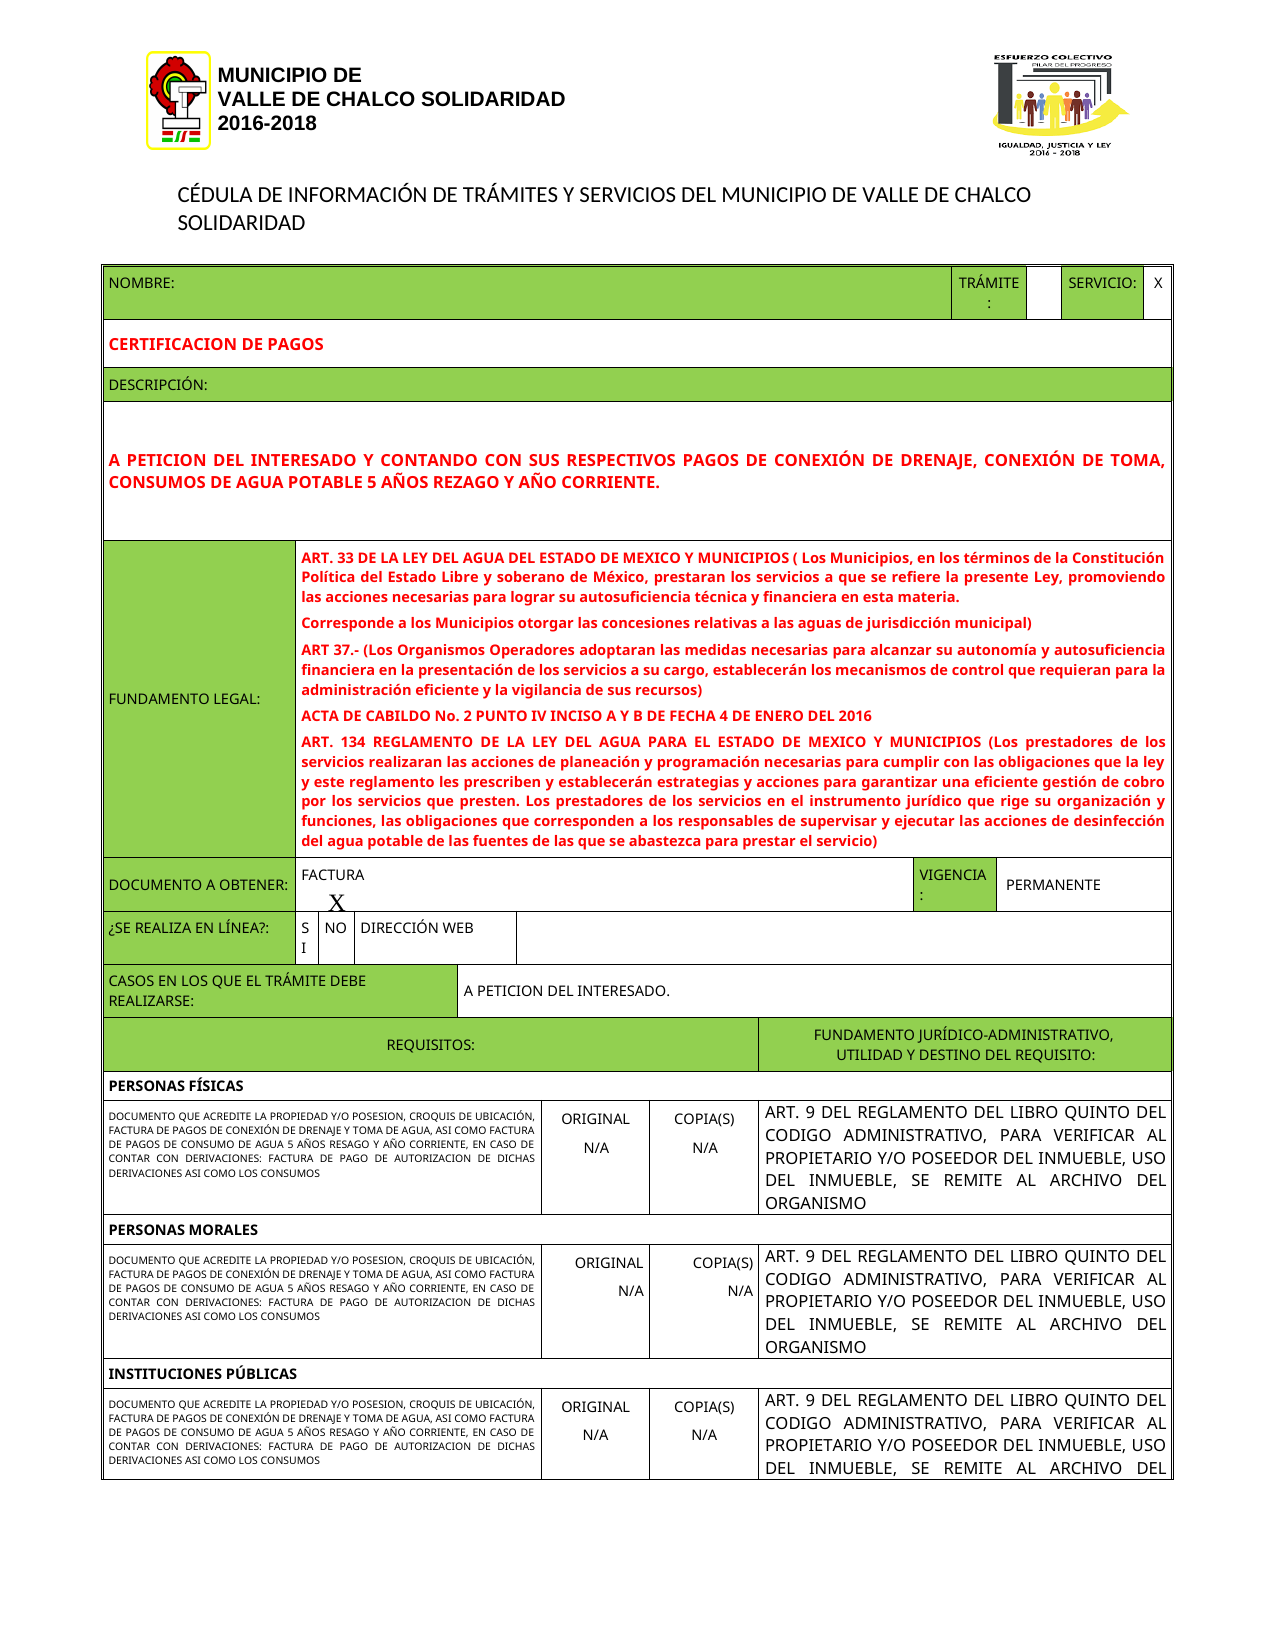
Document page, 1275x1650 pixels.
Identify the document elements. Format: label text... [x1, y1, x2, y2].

table_header TRÁMITE: [952, 267, 1026, 319]
table_header [1027, 267, 1061, 319]
table_cell CASOS EN LOS QUE EL TRÁMITE DEBE REALIZARSE: [104, 965, 457, 1017]
picture [146, 51, 211, 150]
table_cell REQUISITOS: [104, 1018, 758, 1071]
table_cell SI [296, 912, 318, 964]
text CÉDULA DE INFORMACIÓN DE TRÁMITES Y SERVICIOS DEL MUNICIPIO DE VALLE DE CHALCO SOLIDARIDAD [177, 148, 1098, 236]
table_cell INSTITUCIONES PÚBLICAS [104, 1359, 1171, 1387]
table_cell DESCRIPCIÓN: [104, 368, 1171, 401]
table_cell ¿SE REALIZA EN LÍNEA?: [104, 912, 295, 964]
table_cell NO [319, 912, 354, 964]
table_header X [1144, 267, 1171, 319]
table_cell A PETICION DEL INTERESADO. [458, 965, 1171, 1017]
table_cell ORIGINAL N/A [542, 1389, 649, 1479]
table_cell ART. 33 DE LA LEY DEL AGUA DEL ESTADO DE MEXICO Y MUNICIPIOS ( Los Municipios, en los términos de la Constitución Política del Estado Libre y soberano de México, prestaran los servicios a que se refiere la presente Ley, promoviendo las acciones necesarias para lograr su autosuficiencia técnica y financiera en esta materia. Corresponde a los Municipios otorgar las concesiones relativas a las aguas de jurisdicción municipal) ART 37.- (Los Organismos Operadores adoptaran las medidas necesarias para alcanzar su autonomía y autosuficiencia financiera en la presentación de los servicios a su cargo, establecerán los mecanismos de control que requieran para la administración eficiente y la vigilancia de sus recursos) ACTA DE CABILDO No. 2 PUNTO IV INCISO A Y B DE FECHA 4 DE ENERO DEL 2016 ART. 134 REGLAMENTO DE LA LEY DEL AGUA PARA EL ESTADO DE MEXICO Y MUNICIPIOS (Los prestadores de los servicios realizaran las acciones de planeación y programación necesarias para cumplir con las obligaciones que la ley y este reglamento les prescriben y establecerán estrategias y acciones para garantizar una eficiente gestión de cobro por los servicios que presten. Los prestadores de los servicios en el instrumento jurídico que rige su organización y funciones, las obligaciones que corresponden a los responsables de supervisar y ejecutar las acciones de desinfección del agua potable de las fuentes de las que se abastezca para prestar el servicio) [296, 541, 1171, 857]
table_cell [517, 912, 1171, 964]
table_cell CERTIFICACION DE PAGOS [104, 320, 1171, 367]
table_cell DOCUMENTO A OBTENER: [104, 858, 295, 911]
table_cell DIRECCIÓN WEB [355, 912, 516, 964]
table_header SERVICIO: [1062, 267, 1143, 319]
table_cell FUNDAMENTO LEGAL: [104, 541, 295, 857]
table_cell COPIA(S) N/A [650, 1389, 758, 1479]
table_cell PERSONAS FÍSICAS [104, 1072, 1171, 1100]
table_cell COPIA(S) N/A [650, 1245, 758, 1358]
table_cell FACTURA [296, 858, 913, 911]
picture [985, 51, 1132, 160]
table_cell FUNDAMENTO JURÍDICO-ADMINISTRATIVO, UTILIDAD Y DESTINO DEL REQUISITO: [759, 1018, 1171, 1071]
table_cell PERMANENTE [997, 858, 1171, 911]
table_cell COPIA(S) N/A [650, 1101, 758, 1214]
table_cell VIGENCIA: [914, 858, 996, 911]
table_cell ORIGINAL N/A [542, 1245, 649, 1358]
table_cell A PETICION DEL INTERESADO Y CONTANDO CON SUS RESPECTIVOS PAGOS DE CONEXIÓN DE DRENAJE, CONEXIÓN DE TOMA, CONSUMOS DE AGUA POTABLE 5 AÑOS REZAGO Y AÑO CORRIENTE. [104, 402, 1171, 540]
table_cell ORIGINAL N/A [542, 1101, 649, 1214]
table_header NOMBRE: [104, 267, 951, 319]
table_cell PERSONAS MORALES [104, 1215, 1171, 1244]
